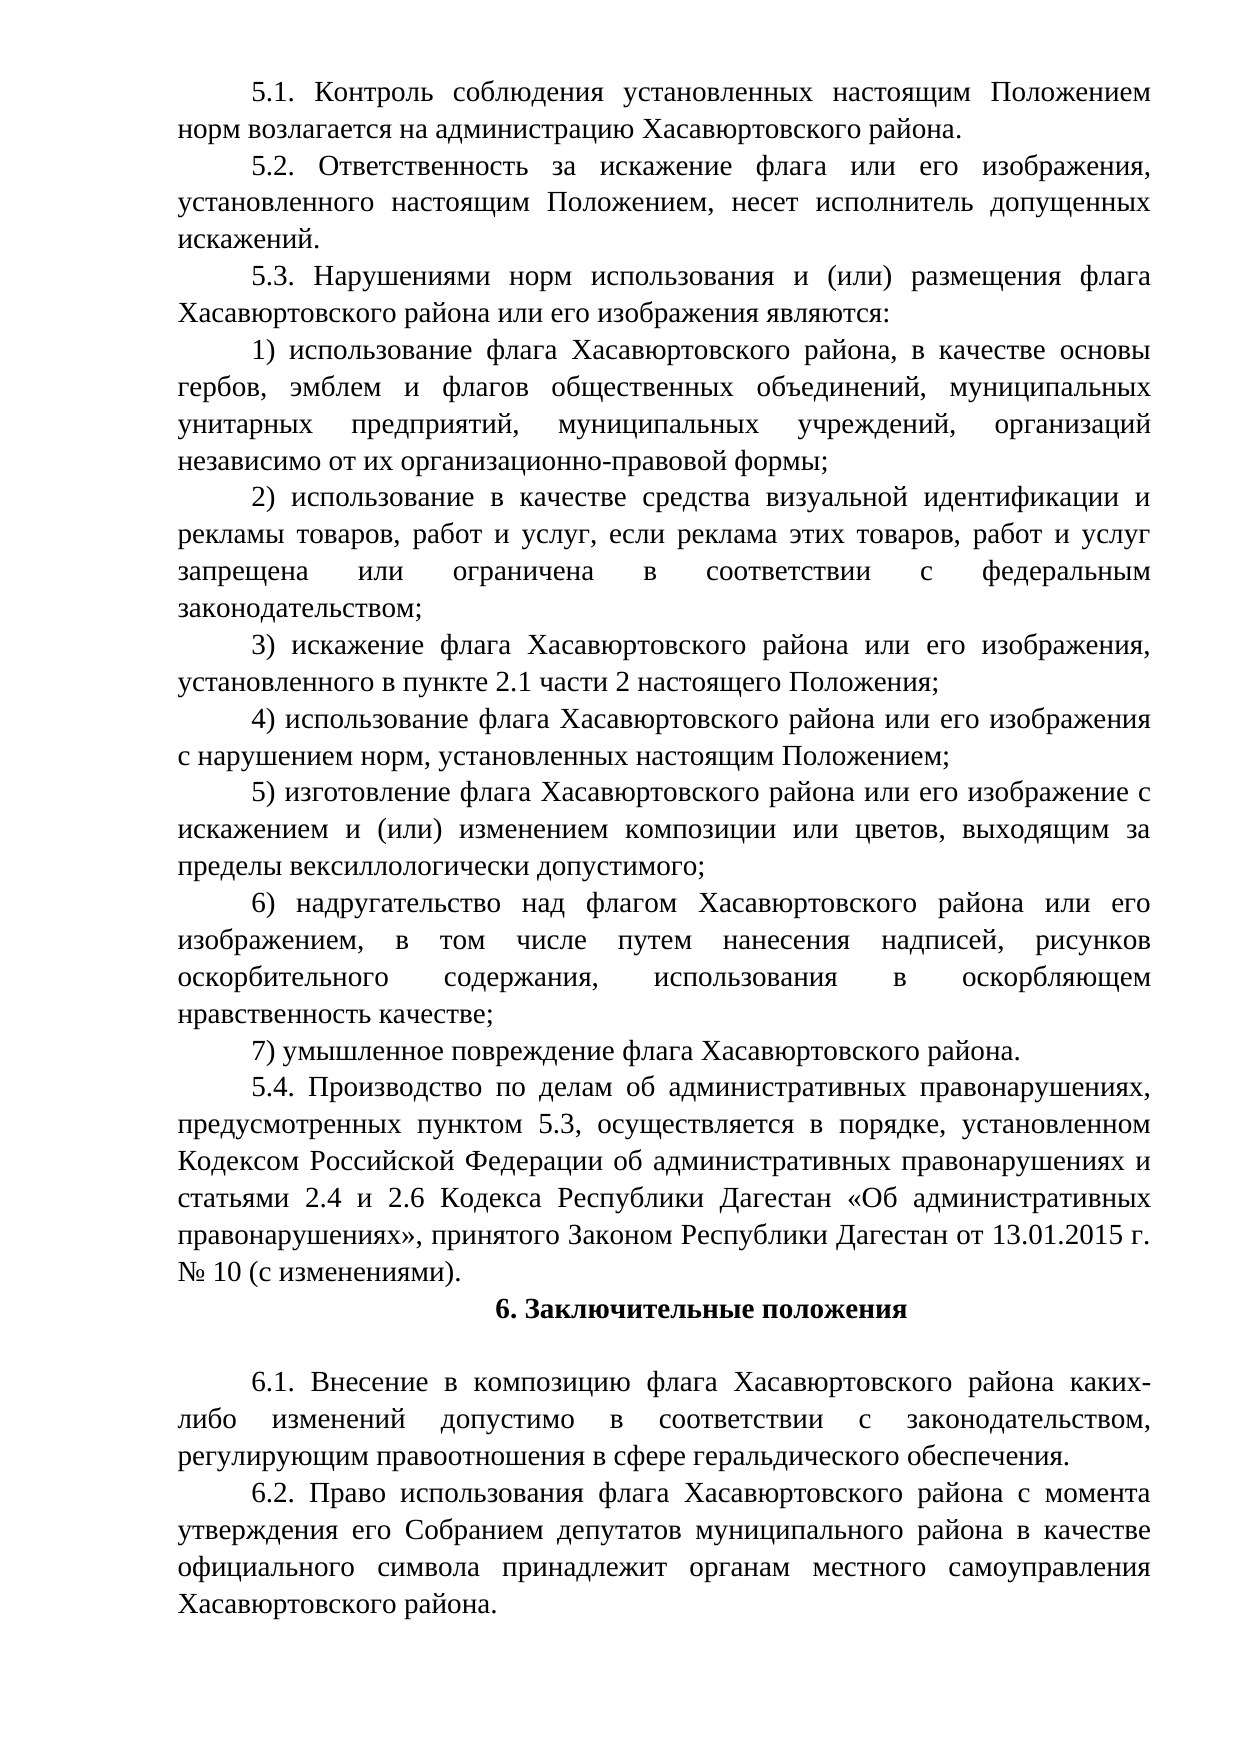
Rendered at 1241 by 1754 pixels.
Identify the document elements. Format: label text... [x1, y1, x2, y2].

text 5.2. Ответственность за искажение флага или его изображения, установленного настоящим Положением, несет исполнитель допущенных искажений. [177, 148, 1152, 255]
text 6.2. Право использования флага Хасавюртовского района с момента утверждения его Собранием депутатов муниципального района в качестве официального символа принадлежит органам местного самоуправления Хасавюртовского района. [177, 1475, 1152, 1619]
text 6. Заключительные положения [177, 1291, 1152, 1324]
text 7) умышленное повреждение флага Хасавюртовского района. [177, 1033, 1152, 1066]
text 3) искажение флага Хасавюртовского района или его изображения, установленного в пункте 2.1 части 2 настоящего Положения; [177, 627, 1152, 697]
text 5.1. Контроль соблюдения установленных настоящим Положением норм возлагается на администрацию Хасавюртовского района. [177, 74, 1152, 144]
text 6) надругательство над флагом Хасавюртовского района или его изображением, в том числе путем нанесения надписей, рисунков оскорбительного содержания, использования в оскорбляющем нравственность качестве; [177, 885, 1152, 1029]
text 1) использование флага Хасавюртовского района, в качестве основы гербов, эмблем и флагов общественных объединений, муниципальных унитарных предприятий, муниципальных учреждений, организаций независимо от их организационно-правовой формы; [177, 332, 1152, 476]
text 6.1. Внесение в композицию флага Хасавюртовского района каких-либо изменений допустимо в соответствии с законодательством, регулирующим правоотношения в сфере геральдического обеспечения. [177, 1364, 1152, 1472]
text 4) использование флага Хасавюртовского района или его изображения с нарушением норм, установленных настоящим Положением; [177, 701, 1152, 771]
text 5) изготовление флага Хасавюртовского района или его изображение с искажением и (или) изменением композиции или цветов, выходящим за пределы вексиллологически допустимого; [177, 774, 1152, 882]
text 5.4. Производство по делам об административных правонарушениях, предусмотренных пунктом 5.3, осуществляется в порядке, установленном Кодексом Российской Федерации об административных правонарушениях и статьями 2.4 и 2.6 Кодекса Республики Дагестан «Об административных правонарушениях», принятого Законом Республики Дагестан от 13.01.2015 г. № 10 (с изменениями). [177, 1069, 1152, 1287]
text 5.3. Нарушениями норм использования и (или) размещения флага Хасавюртовского района или его изображения являются: [177, 258, 1152, 329]
text 2) использование в качестве средства визуальной идентификации и рекламы товаров, работ и услуг, если реклама этих товаров, работ и услуг запрещена или ограничена в соответствии с федеральным законодательством; [177, 479, 1152, 624]
